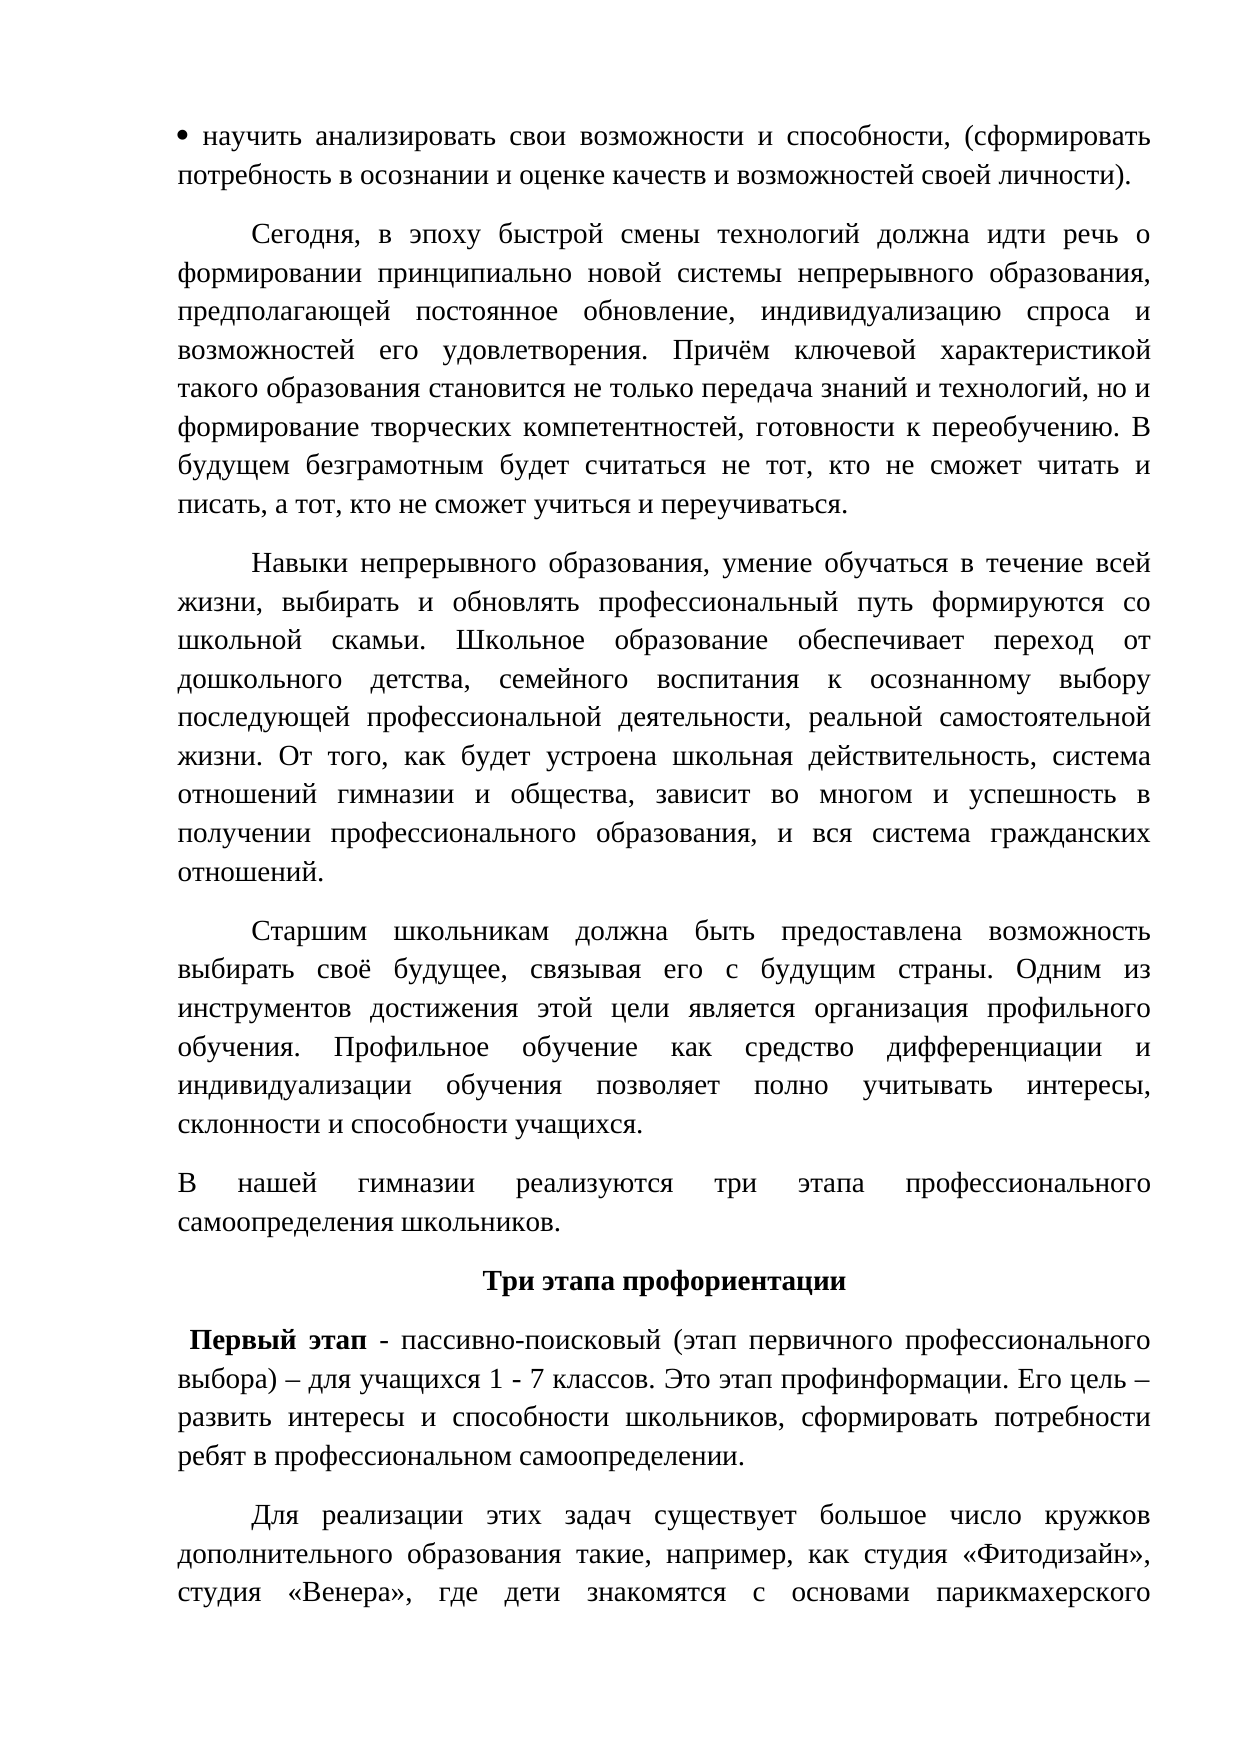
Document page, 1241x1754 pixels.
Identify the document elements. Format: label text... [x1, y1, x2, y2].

text Сегодня, в эпоху быстрой смены технологий должна идти речь о формировании принципиально новой системы непрерывного образования, предполагающей постоянное обновление, индивидуализацию спроса и возможностей его удовлетворения. Причём ключевой характеристикой такого образования становится не только передача знаний и технологий, но и формирование творческих компетентностей, готовности к переобучению. В будущем безграмотным будет считаться не тот, кто не сможет читать и писать, а тот, кто не сможет учиться и переучиваться. [177, 216, 1152, 519]
text Первый этап - пассивно-поисковый (этап первичного профессионального выбора) – для учащихся 1 - 7 классов. Это этап профинформации. Его цель – развить интересы и способности школьников, сформировать потребности ребят в профессиональном самоопределении. [177, 1322, 1152, 1472]
text В нашей гимназии реализуются три этапа профессионального самоопределения школьников. [177, 1165, 1152, 1237]
text Старшим школьникам должна быть предоставлена возможность выбирать своё будущее, связывая его с будущим страны. Одним из инструментов достижения этой цели является организация профильного обучения. Профильное обучение как средство дифференциации и индивидуализации обучения позволяет полно учитывать интересы, склонности и способности учащихся. [177, 913, 1152, 1139]
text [177, 1497, 1152, 1608]
text Навыки непрерывного образования, умение обучаться в течение всей жизни, выбирать и обновлять профессиональный путь формируются со школьной скамьи. Школьное образование обеспечивает переход от дошкольного детства, семейного воспитания к осознанному выбору последующей профессиональной деятельности, реальной самостоятельной жизни. От того, как будет устроена школьная действительность, система отношений гимназии и общества, зависит во многом и успешность в получении профессионального образования, и вся система гражданских отношений. [177, 545, 1152, 887]
text научить анализировать свои возможности и способности, (сформировать потребность в осознании и оценке качеств и возможностей своей личности). [177, 118, 1152, 190]
text Три этапа профориентации [177, 1263, 1152, 1297]
